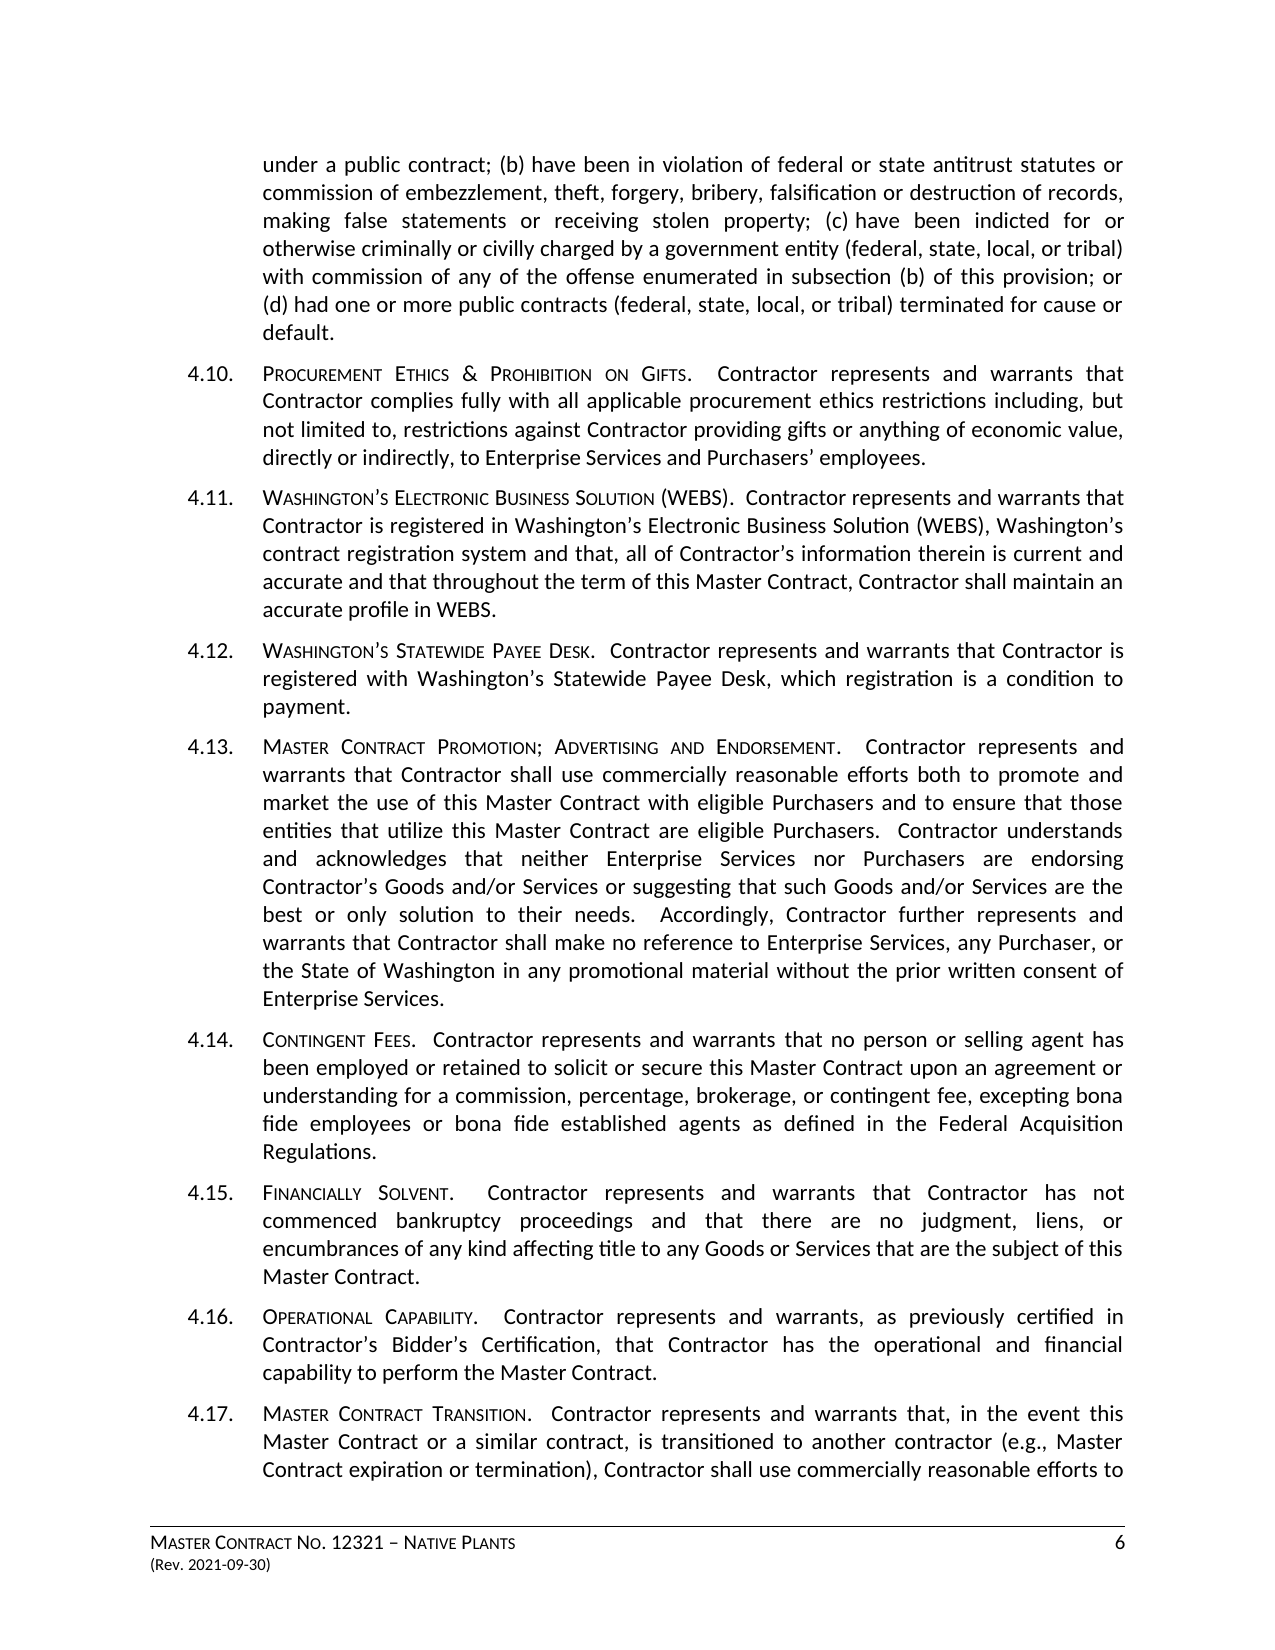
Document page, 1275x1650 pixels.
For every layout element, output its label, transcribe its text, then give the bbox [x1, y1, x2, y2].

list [187, 150, 1125, 346]
list Financially Solvent. Contractor represents and warrants that Contractor has not commenced bankruptcy proceedings and that there are no judgment, liens, or encumbrances of any kind affecting title to any Goods or Services that are the subject of this Master Contract. [187, 1178, 1125, 1290]
list Procurement Ethics & Prohibition on Gifts. Contractor represents and warrants that Contractor complies fully with all applicable procurement ethics restrictions including, but not limited to, restrictions against Contractor providing gifts or anything of economic value, directly or indirectly, to Enterprise Services and Purchasers’ employees. [187, 359, 1125, 471]
list Washington’s Statewide Payee Desk. Contractor represents and warrants that Contractor is registered with Washington’s Statewide Payee Desk, which registration is a condition to payment. [187, 636, 1125, 720]
list Washington’s Electronic Business Solution (WEBS). Contractor represents and warrants that Contractor is registered in Washington’s Electronic Business Solution (WEBS), Washington’s contract registration system and that, all of Contractor’s information therein is current and accurate and that throughout the term of this Master Contract, Contractor shall maintain an accurate profile in WEBS. [187, 483, 1125, 623]
list Master Contract Promotion; Advertising and Endorsement. Contractor represents and warrants that Contractor shall use commercially reasonable efforts both to promote and market the use of this Master Contract with eligible Purchasers and to ensure that those entities that utilize this Master Contract are eligible Purchasers. Contractor understands and acknowledges that neither Enterprise Services nor Purchasers are endorsing Contractor’s Goods and/or Services or suggesting that such Goods and/or Services are the best or only solution to their needs. Accordingly, Contractor further represents and warrants that Contractor shall make no reference to Enterprise Services, any Purchaser, or the State of Washington in any promotional material without the prior written consent of Enterprise Services. [187, 732, 1125, 1013]
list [187, 1399, 1125, 1483]
list Operational Capability. Contractor represents and warrants, as previously certified in Contractor’s Bidder’s Certification, that Contractor has the operational and financial capability to perform the Master Contract. [187, 1302, 1125, 1386]
list Contingent Fees. Contractor represents and warrants that no person or selling agent has been employed or retained to solicit or secure this Master Contract upon an agreement or understanding for a commission, percentage, brokerage, or contingent fee, excepting bona fide employees or bona fide established agents as defined in the Federal Acquisition Regulations. [187, 1025, 1125, 1165]
